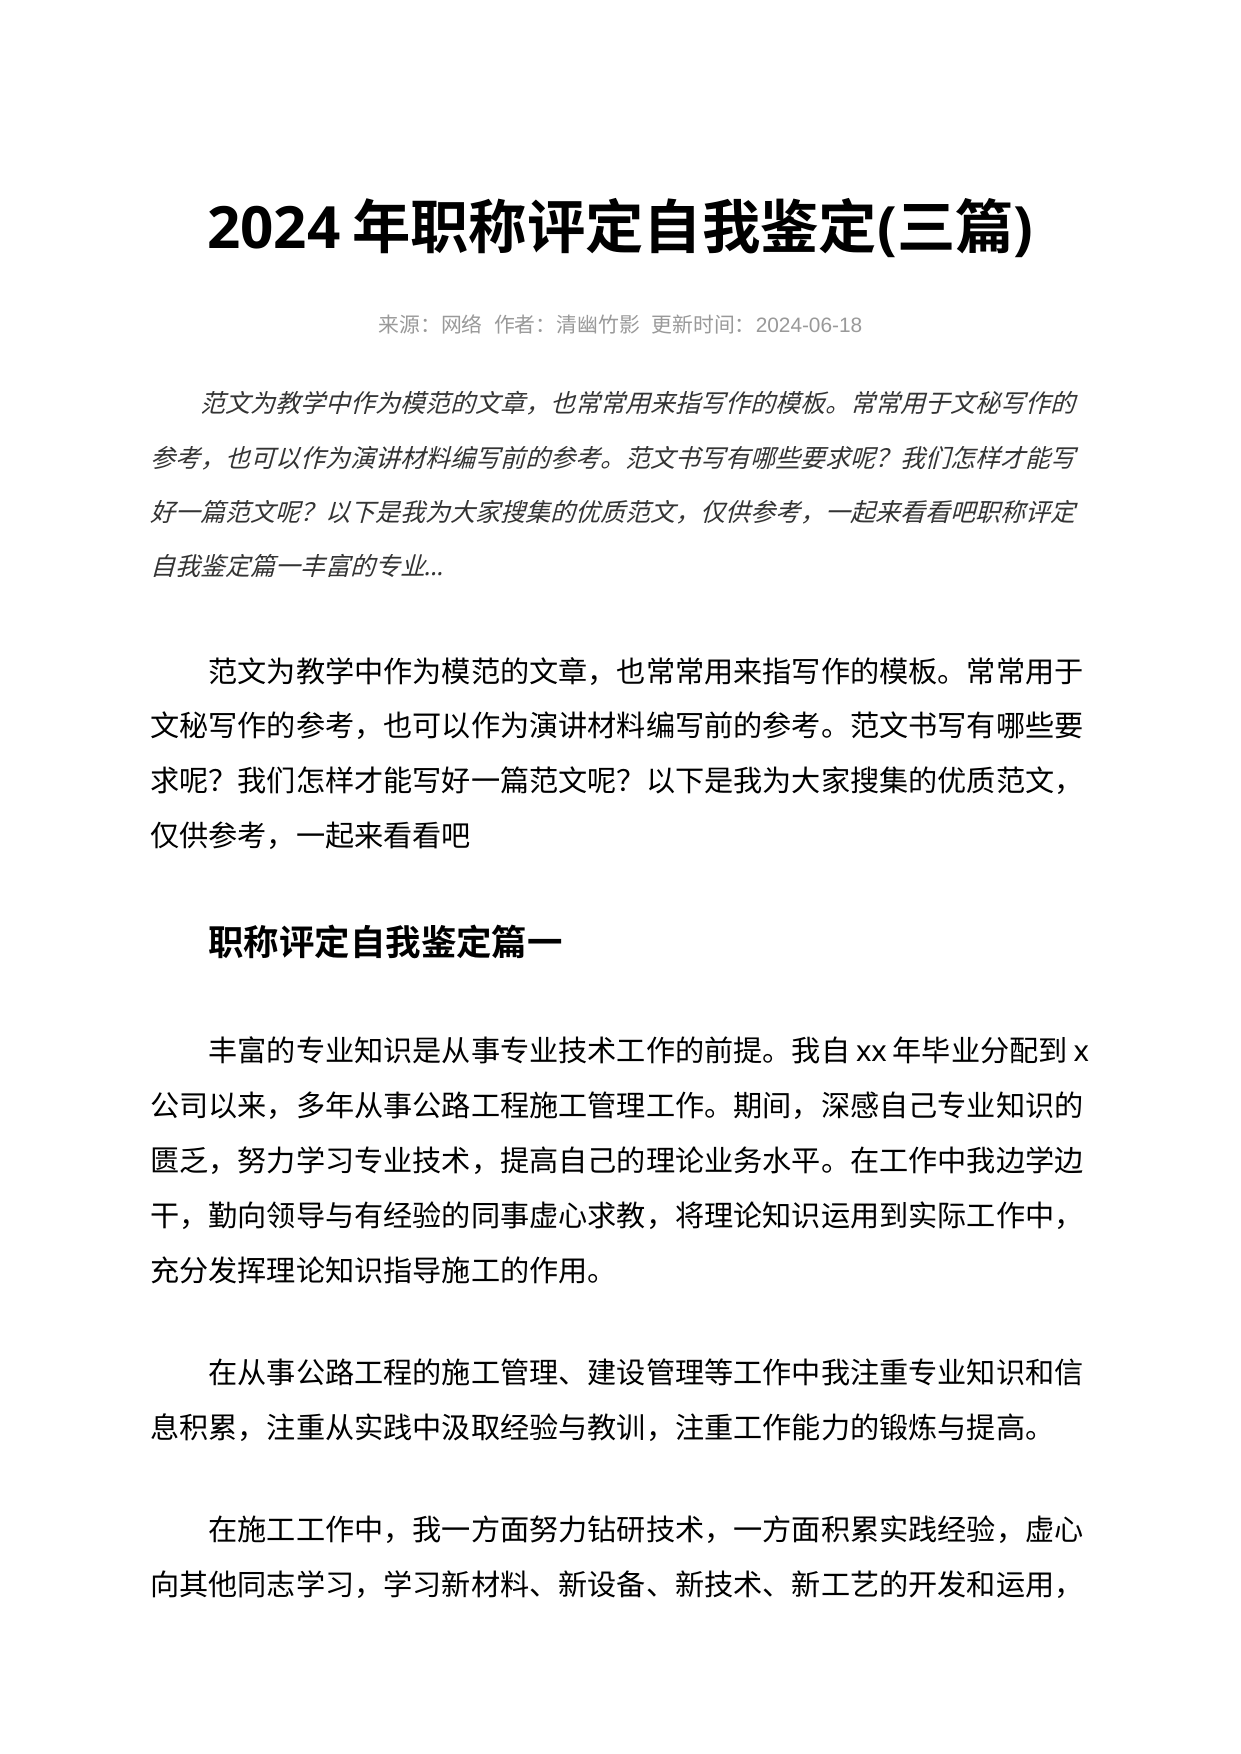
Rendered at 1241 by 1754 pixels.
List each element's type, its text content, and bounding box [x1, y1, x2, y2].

text 丰富的专业知识是从事专业技术工作的前提。我自xx年毕业分配到x公司以来，多年从事公路工程施工管理工作。期间，深感自己专业知识的匮乏，努力学习专业技术，提高自己的理论业务水平。在工作中我边学边干，勤向领导与有经验的同事虚心求教，将理论知识运用到实际工作中，充分发挥理论知识指导施工的作用。 [150, 1028, 1090, 1290]
text 来源：网络 作者：清幽竹影 更新时间：2024-06-18 [150, 313, 1090, 337]
text 范文为教学中作为模范的文章，也常常用来指写作的模板。常常用于文秘写作的参考，也可以作为演讲材料编写前的参考。范文书写有哪些要求呢？我们怎样才能写好一篇范文呢？以下是我为大家搜集的优质范文，仅供参考，一起来看看吧职称评定自我鉴定篇一丰富的专业... [150, 384, 1090, 583]
text 在从事公路工程的施工管理、建设管理等工作中我注重专业知识和信息积累，注重从实践中汲取经验与教训，注重工作能力的锻炼与提高。 [150, 1349, 1090, 1447]
text 范文为教学中作为模范的文章，也常常用来指写作的模板。常常用于文秘写作的参考，也可以作为演讲材料编写前的参考。范文书写有哪些要求呢？我们怎样才能写好一篇范文呢？以下是我为大家搜集的优质范文，仅供参考，一起来看看吧 [150, 648, 1090, 855]
text 职称评定自我鉴定篇一 [150, 914, 1090, 966]
subtitle 2024年职称评定自我鉴定(三篇) [150, 181, 1090, 266]
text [150, 1506, 1090, 1603]
